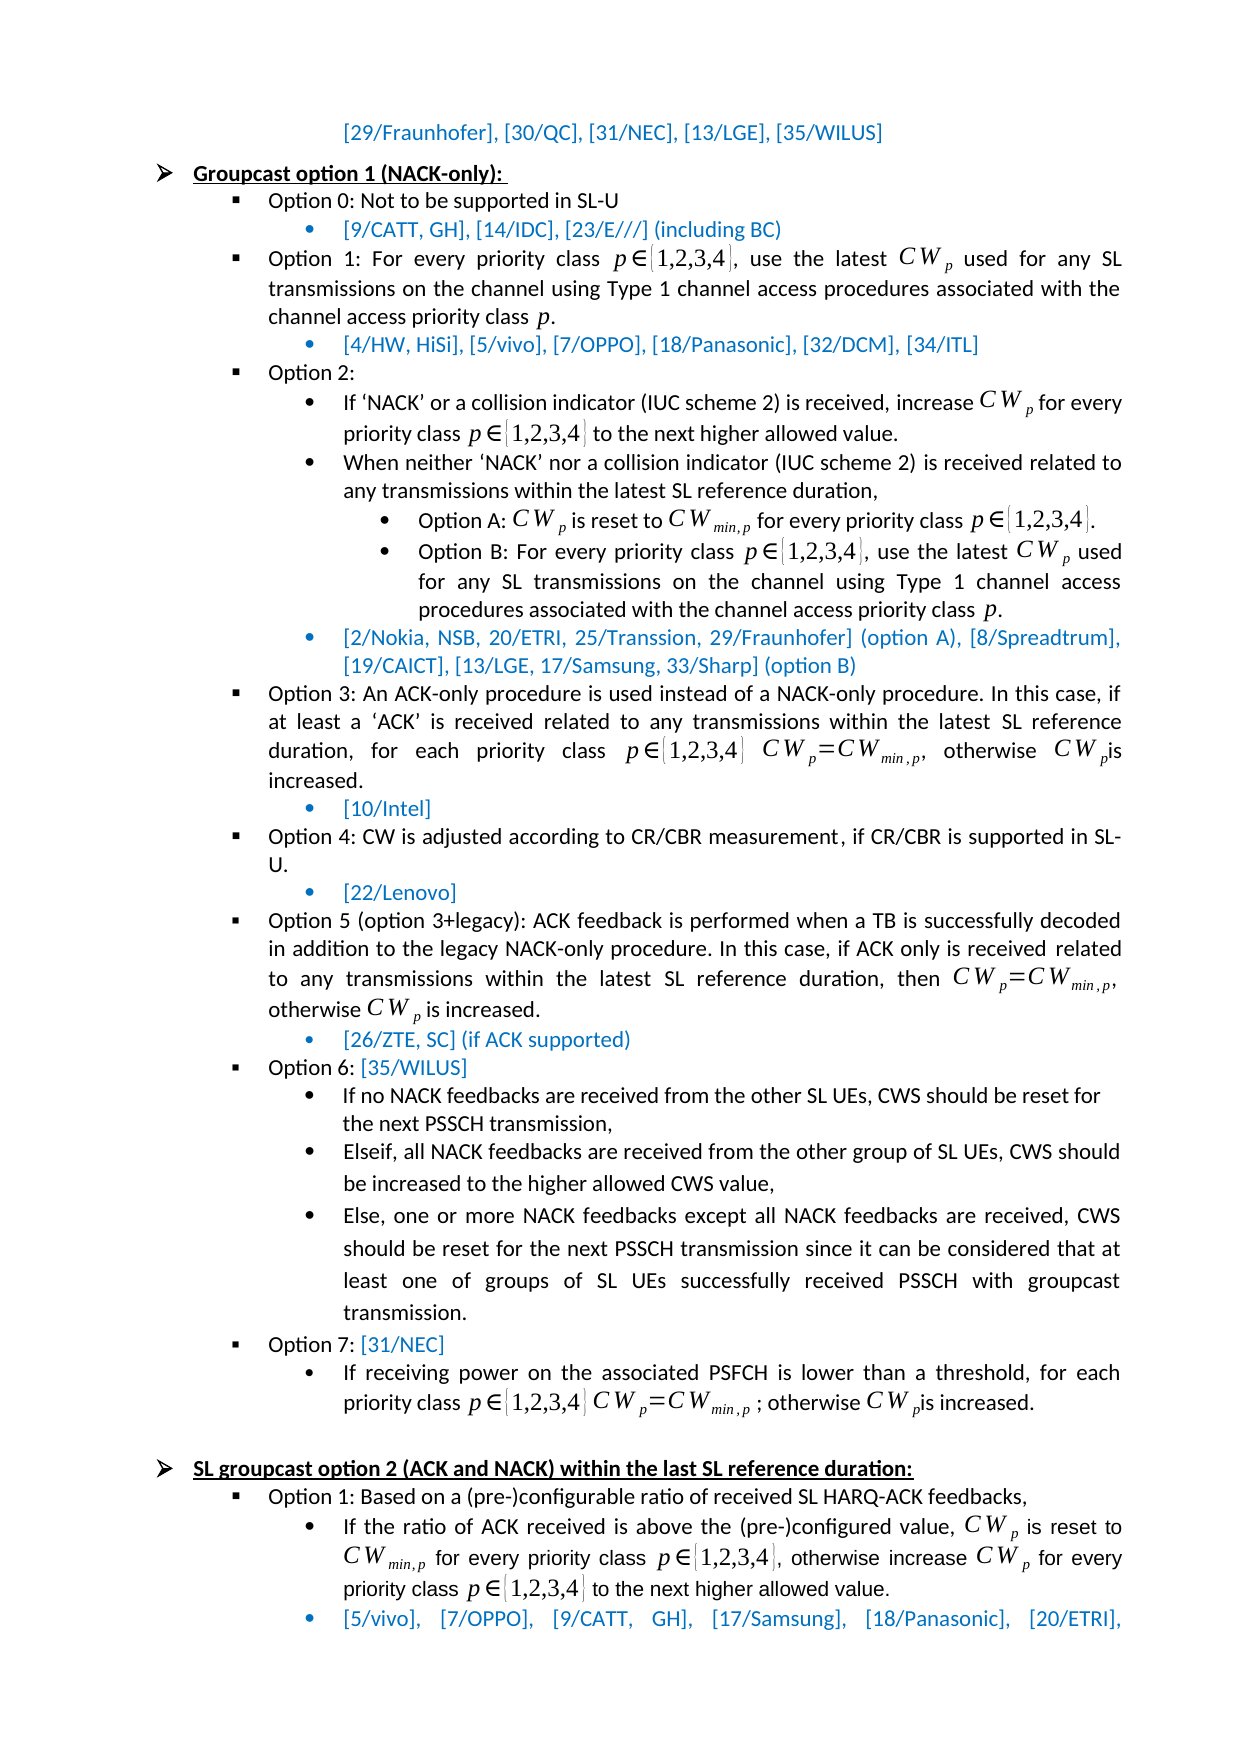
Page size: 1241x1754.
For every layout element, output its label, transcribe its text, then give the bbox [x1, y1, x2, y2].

list Option 7: [31/NEC] [231, 1330, 1122, 1358]
list Option 1: For every priority class , use the latest used for any SL transmissions on the channel using Type 1 channel access procedures associated with the channel access priority class . [231, 243, 1122, 330]
list [26/ZTE, SC] (if ACK supported) [306, 1025, 1122, 1053]
list Elseif, all NACK feedbacks are received from the other group of SL UEs, CWS should be increased to the higher allowed CWS value, [306, 1137, 1122, 1197]
list If receiving power on the associated PSFCH is lower than a threshold, for each priority class ; otherwise is increased. [306, 1358, 1122, 1418]
list When neither ‘NACK’ nor a collision indicator (IUC scheme 2) is received related to any transmissions within the latest SL reference duration, [306, 448, 1122, 504]
list SL groupcast option 2 (ACK and NACK) within the last SL reference duration: [156, 1454, 1122, 1482]
list If no NACK feedbacks are received from the other SL UEs, CWS should be reset for the next PSSCH transmission, [305, 1081, 1122, 1137]
list Option 1: Based on a (pre-)configurable ratio of received SL HARQ-ACK feedbacks, [231, 1482, 1122, 1510]
list Option B: For every priority class , use the latest used for any SL transmissions on the channel using Type 1 channel access procedures associated with the channel access priority class . [381, 536, 1122, 623]
list [4/HW, HiSi], [5/vivo], [7/OPPO], [18/Panasonic], [32/DCM], [34/ITL] [306, 330, 1122, 358]
list Else, one or more NACK feedbacks except all NACK feedbacks are received, CWS should be reset for the next PSSCH transmission since it can be considered that at least one of groups of SL UEs successfully received PSSCH with groupcast transmission. [306, 1202, 1122, 1326]
list [2/Nokia, NSB, 20/ETRI, 25/Transsion, 29/Fraunhofer] (option A), [8/Spreadtrum], [19/CAICT], [13/LGE, 17/Samsung, 33/Sharp] (option B) [306, 623, 1122, 679]
list Option 4: CW is adjusted according to CR/CBR measurement, if CR/CBR is supported in SL-U. [231, 822, 1122, 878]
list Option 0: Not to be supported in SL-U [231, 187, 1122, 215]
list If ‘NACK’ or a collision indicator (IUC scheme 2) is received, increase for every priority class to the next higher allowed value. [306, 386, 1122, 448]
list Option 2: [231, 358, 1122, 386]
list If the ratio of ACK received is above the (pre-)configured value, is reset to for every priority class , otherwise increase for every priority class to the next higher allowed value. [306, 1510, 1122, 1604]
list [10/Intel] [306, 794, 1122, 822]
list Option 6: [35/WILUS] [231, 1053, 1122, 1081]
list Option A: is reset to for every priority class . [381, 504, 1122, 536]
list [306, 1604, 1122, 1632]
list Option 5 (option 3+legacy): ACK feedback is performed when a TB is successfully decoded in addition to the legacy NACK-only procedure. In this case, if ACK only is received related to any transmissions within the latest SL reference duration, then , otherwise is increased. [231, 906, 1122, 1025]
list [22/Lenovo] [306, 878, 1122, 906]
list [9/CATT, GH], [14/IDC], [23/E///] (including BC) [306, 215, 1122, 243]
list Option 3: An ACK-only procedure is used instead of a NACK-only procedure. In this case, if at least a ‘ACK’ is received related to any transmissions within the latest SL reference duration, for each priority class , otherwise is increased. [231, 679, 1122, 794]
list Groupcast option 1 (NACK-only): [156, 159, 1122, 187]
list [306, 118, 1122, 146]
